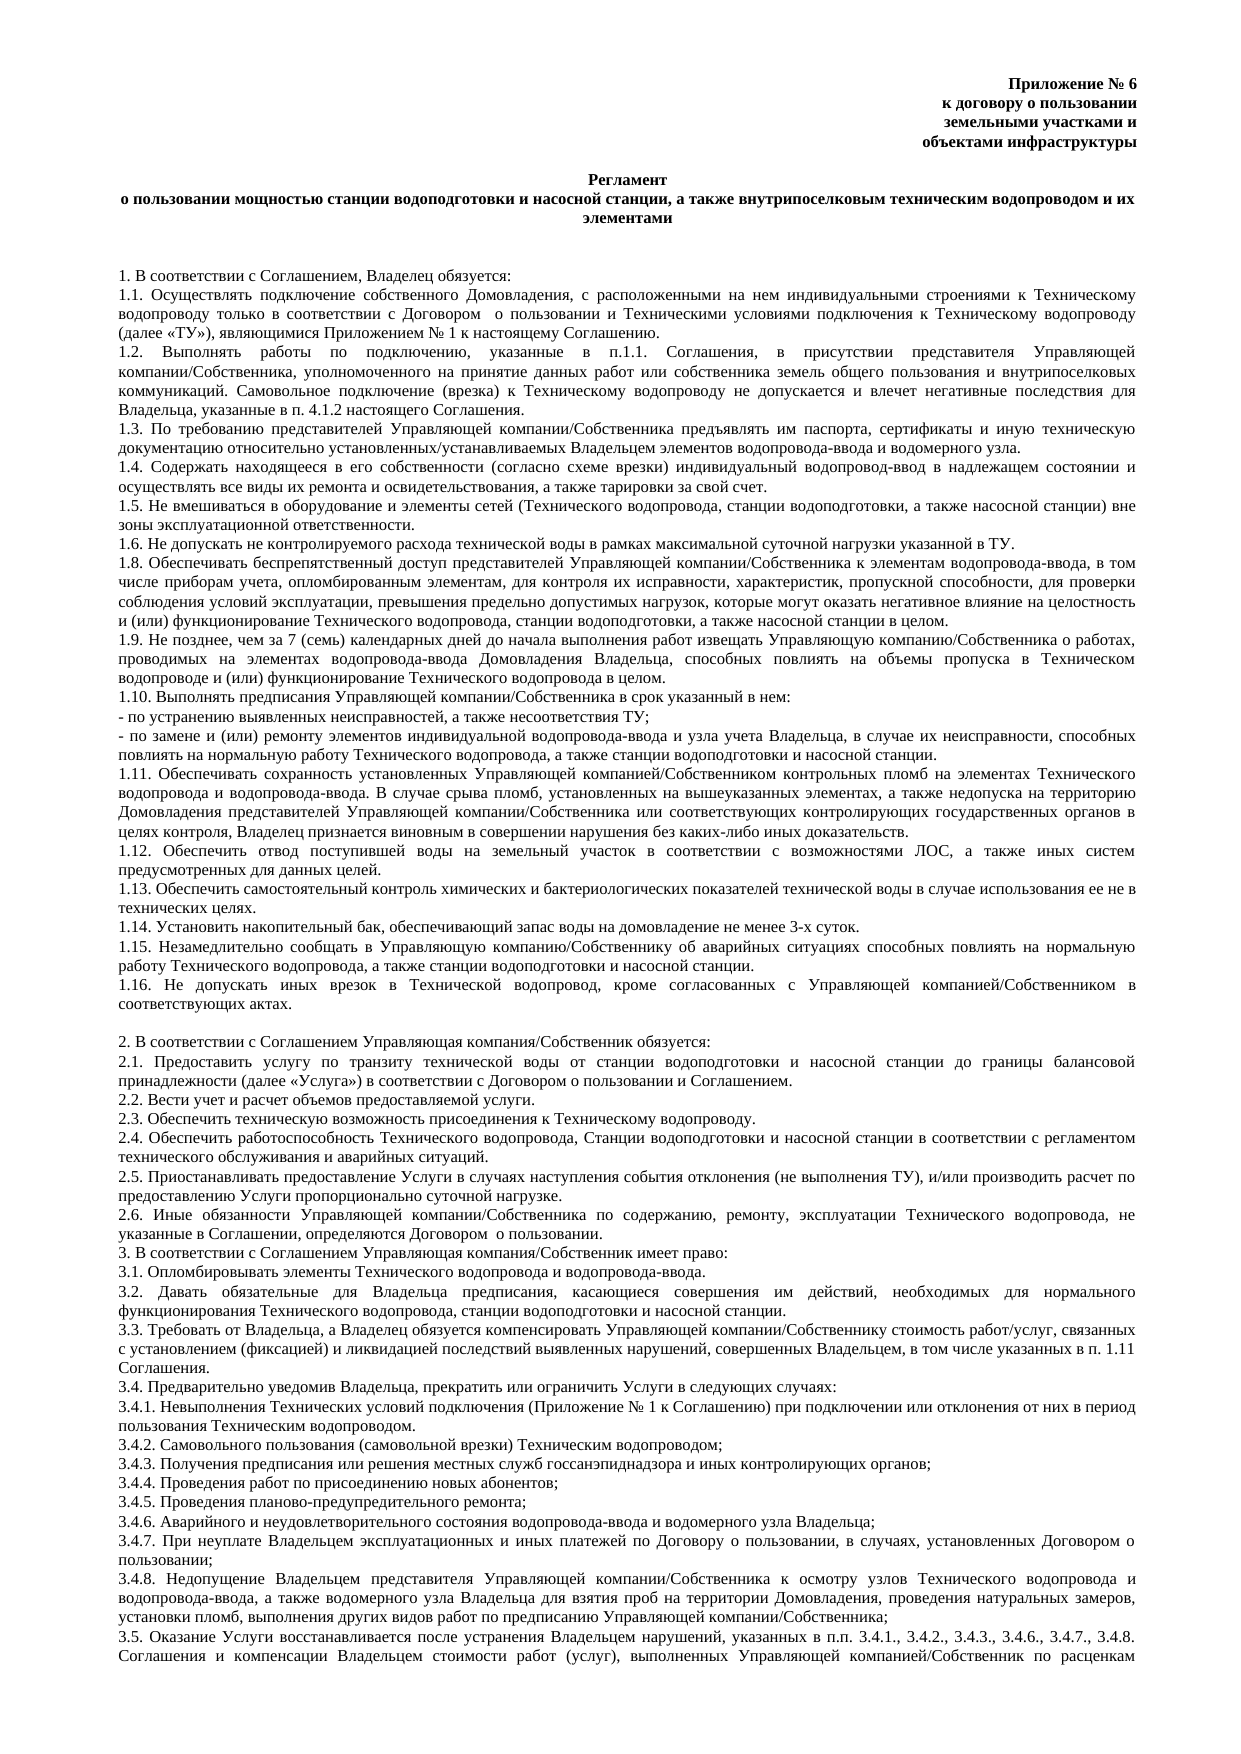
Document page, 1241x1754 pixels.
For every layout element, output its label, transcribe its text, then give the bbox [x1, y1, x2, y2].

text - по устранению выявленных неисправностей, а также несоответствия ТУ; [118, 706, 1137, 726]
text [118, 1626, 1137, 1665]
text - по замене и (или) ремонту элементов индивидуальной водопровода-ввода и узла учета Владельца, в случае их неисправности, способных повлиять на нормальную работу Технического водопровода, а также станции водоподготовки и насосной станции. [118, 726, 1137, 764]
text 1.6. Не допускать не контролируемого расхода технической воды в рамках максимальной суточной нагрузки указанной в ТУ. [118, 534, 1137, 553]
text 3.3. Требовать от Владельца, а Владелец обязуется компенсировать Управляющей компании/Собственнику стоимость работ/услуг, связанных с установлением (фиксацией) и ликвидацией последствий выявленных нарушений, совершенных Владельцем, в том числе указанных в п. 1.11 Соглашения. [118, 1320, 1137, 1377]
text Регламент [118, 170, 1137, 189]
text 1.12. Обеспечить отвод поступившей воды на земельный участок в соответствии с возможностями ЛОС, а также иных систем предусмотренных для данных целей. [118, 841, 1137, 879]
text 1.9. Не позднее, чем за 7 (семь) календарных дней до начала выполнения работ извещать Управляющую компанию/Собственника о работах, проводимых на элементах водопровода-ввода Домовладения Владельца, способных повлиять на объемы пропуска в Техническом водопроводе и (или) функционирование Технического водопровода в целом. [118, 630, 1137, 687]
text 3. В соответствии с Соглашением Управляющая компания/Собственник имеет право: [118, 1243, 1137, 1262]
text 1.3. По требованию представителей Управляющей компании/Собственника предъявлять им паспорта, сертификаты и иную техническую документацию относительно установленных/устанавливаемых Владельцем элементов водопровода-ввода и водомерного узла. [118, 419, 1137, 457]
text 3.4.2. Самовольного пользования (самовольной врезки) Техническим водопроводом; [118, 1435, 1137, 1454]
text 2.5. Приостанавливать предоставление Услуги в случаях наступления события отклонения (не выполнения ТУ), и/или производить расчет по предоставлению Услуги пропорционально суточной нагрузке. [118, 1166, 1137, 1205]
text к договору о пользовании [118, 93, 1137, 112]
text 3.4.7. При неуплате Владельцем эксплуатационных и иных платежей по Договору о пользовании, в случаях, установленных Договором о пользовании; [118, 1531, 1137, 1569]
text 2.3. Обеспечить техническую возможность присоединения к Техническому водопроводу. [118, 1109, 1137, 1128]
text 3.4. Предварительно уведомив Владельца, прекратить или ограничить Услуги в следующих случаях: [118, 1377, 1137, 1396]
text 1.1. Осуществлять подключение собственного Домовладения, с расположенными на нем индивидуальными строениями к Техническому водопроводу только в соответствии с Договором о пользовании и Техническими условиями подключения к Техническому водопроводу (далее «ТУ»), являющимися Приложением № 1 к настоящему Соглашению. [118, 285, 1137, 342]
text 3.1. Опломбировывать элементы Технического водопровода и водопровода-ввода. [118, 1262, 1137, 1281]
text 1. В соответствии с Соглашением, Владелец обязуется: [118, 266, 1137, 285]
text 1.10. Выполнять предписания Управляющей компании/Собственника в срок указанный в нем: [118, 687, 1137, 706]
text 3.4.1. Невыполнения Технических условий подключения (Приложение № 1 к Соглашению) при подключении или отклонения от них в период пользования Техническим водопроводом. [118, 1396, 1137, 1435]
text 2.2. Вести учет и расчет объемов предоставляемой услуги. [118, 1090, 1137, 1109]
text 1.14. Установить накопительный бак, обеспечивающий запас воды на домовладение не менее 3-х суток. [118, 917, 1137, 936]
text 1.5. Не вмешиваться в оборудование и элементы сетей (Технического водопровода, станции водоподготовки, а также насосной станции) вне зоны эксплуатационной ответственности. [118, 496, 1137, 534]
text 2.1. Предоставить услугу по транзиту технической воды от станции водоподготовки и насосной станции до границы балансовой принадлежности (далее «Услуга») в соответствии с Договором о пользовании и Соглашением. [118, 1051, 1137, 1090]
text 3.2. Давать обязательные для Владельца предписания, касающиеся совершения им действий, необходимых для нормального функционирования Технического водопровода, станции водоподготовки и насосной станции. [118, 1281, 1137, 1320]
text земельными участками и [118, 112, 1137, 131]
text о пользовании мощностью станции водоподготовки и насосной станции, а также внутрипоселковым техническим водопроводом и их элементами [118, 189, 1137, 227]
text Приложение № 6 [118, 74, 1137, 93]
text 2.4. Обеспечить работоспособность Технического водопровода, Станции водоподготовки и насосной станции в соответствии с регламентом технического обслуживания и аварийных ситуаций. [118, 1128, 1137, 1166]
text 3.4.4. Проведения работ по присоединению новых абонентов; [118, 1473, 1137, 1492]
text 3.4.5. Проведения планово-предупредительного ремонта; [118, 1492, 1137, 1511]
text 1.15. Незамедлительно сообщать в Управляющую компанию/Собственнику об аварийных ситуациях способных повлиять на нормальную работу Технического водопровода, а также станции водоподготовки и насосной станции. [118, 936, 1137, 975]
text 1.13. Обеспечить самостоятельный контроль химических и бактериологических показателей технической воды в случае использования ее не в технических целях. [118, 879, 1137, 917]
text 3.4.8. Недопущение Владельцем представителя Управляющей компании/Собственника к осмотру узлов Технического водопровода и водопровода-ввода, а также водомерного узла Владельца для взятия проб на территории Домовладения, проведения натуральных замеров, установки пломб, выполнения других видов работ по предписанию Управляющей компании/Собственника; [118, 1569, 1137, 1626]
text объектами инфраструктуры [118, 131, 1137, 151]
text 1.4. Содержать находящееся в его собственности (согласно схеме врезки) индивидуальный водопровод-ввод в надлежащем состоянии и осуществлять все виды их ремонта и освидетельствования, а также тарировки за свой счет. [118, 457, 1137, 496]
text 2. В соответствии с Соглашением Управляющая компания/Собственник обязуется: [118, 1032, 1137, 1051]
text 1.2. Выполнять работы по подключению, указанные в п.1.1. Соглашения, в присутствии представителя Управляющей компании/Собственника, уполномоченного на принятие данных работ или собственника земель общего пользования и внутрипоселковых коммуникаций. Самовольное подключение (врезка) к Техническому водопроводу не допускается и влечет негативные последствия для Владельца, указанные в п. 4.1.2 настоящего Соглашения. [118, 342, 1137, 419]
text 1.8. Обеспечивать беспрепятственный доступ представителей Управляющей компании/Собственника к элементам водопровода-ввода, в том числе приборам учета, опломбированным элементам, для контроля их исправности, характеристик, пропускной способности, для проверки соблюдения условий эксплуатации, превышения предельно допустимых нагрузок, которые могут оказать негативное влияние на целостность и (или) функционирование Технического водопровода, станции водоподготовки, а также насосной станции в целом. [118, 553, 1137, 630]
text 1.16. Не допускать иных врезок в Технической водопровод, кроме согласованных с Управляющей компанией/Собственником в соответствующих актах. [118, 975, 1137, 1013]
text 3.4.6. Аварийного и неудовлетворительного состояния водопровода-ввода и водомерного узла Владельца; [118, 1511, 1137, 1531]
text 2.6. Иные обязанности Управляющей компании/Собственника по содержанию, ремонту, эксплуатации Технического водопровода, не указанные в Соглашении, определяются Договором о пользовании. [118, 1205, 1137, 1243]
text 3.4.3. Получения предписания или решения местных служб госсанэпиднадзора и иных контролирующих органов; [118, 1454, 1137, 1473]
text 1.11. Обеспечивать сохранность установленных Управляющей компанией/Собственником контрольных пломб на элементах Технического водопровода и водопровода-ввода. В случае срыва пломб, установленных на вышеуказанных элементах, а также недопуска на территорию Домовладения представителей Управляющей компании/Собственника или соответствующих контролирующих государственных органов в целях контроля, Владелец признается виновным в совершении нарушения без каких-либо иных доказательств. [118, 764, 1137, 841]
